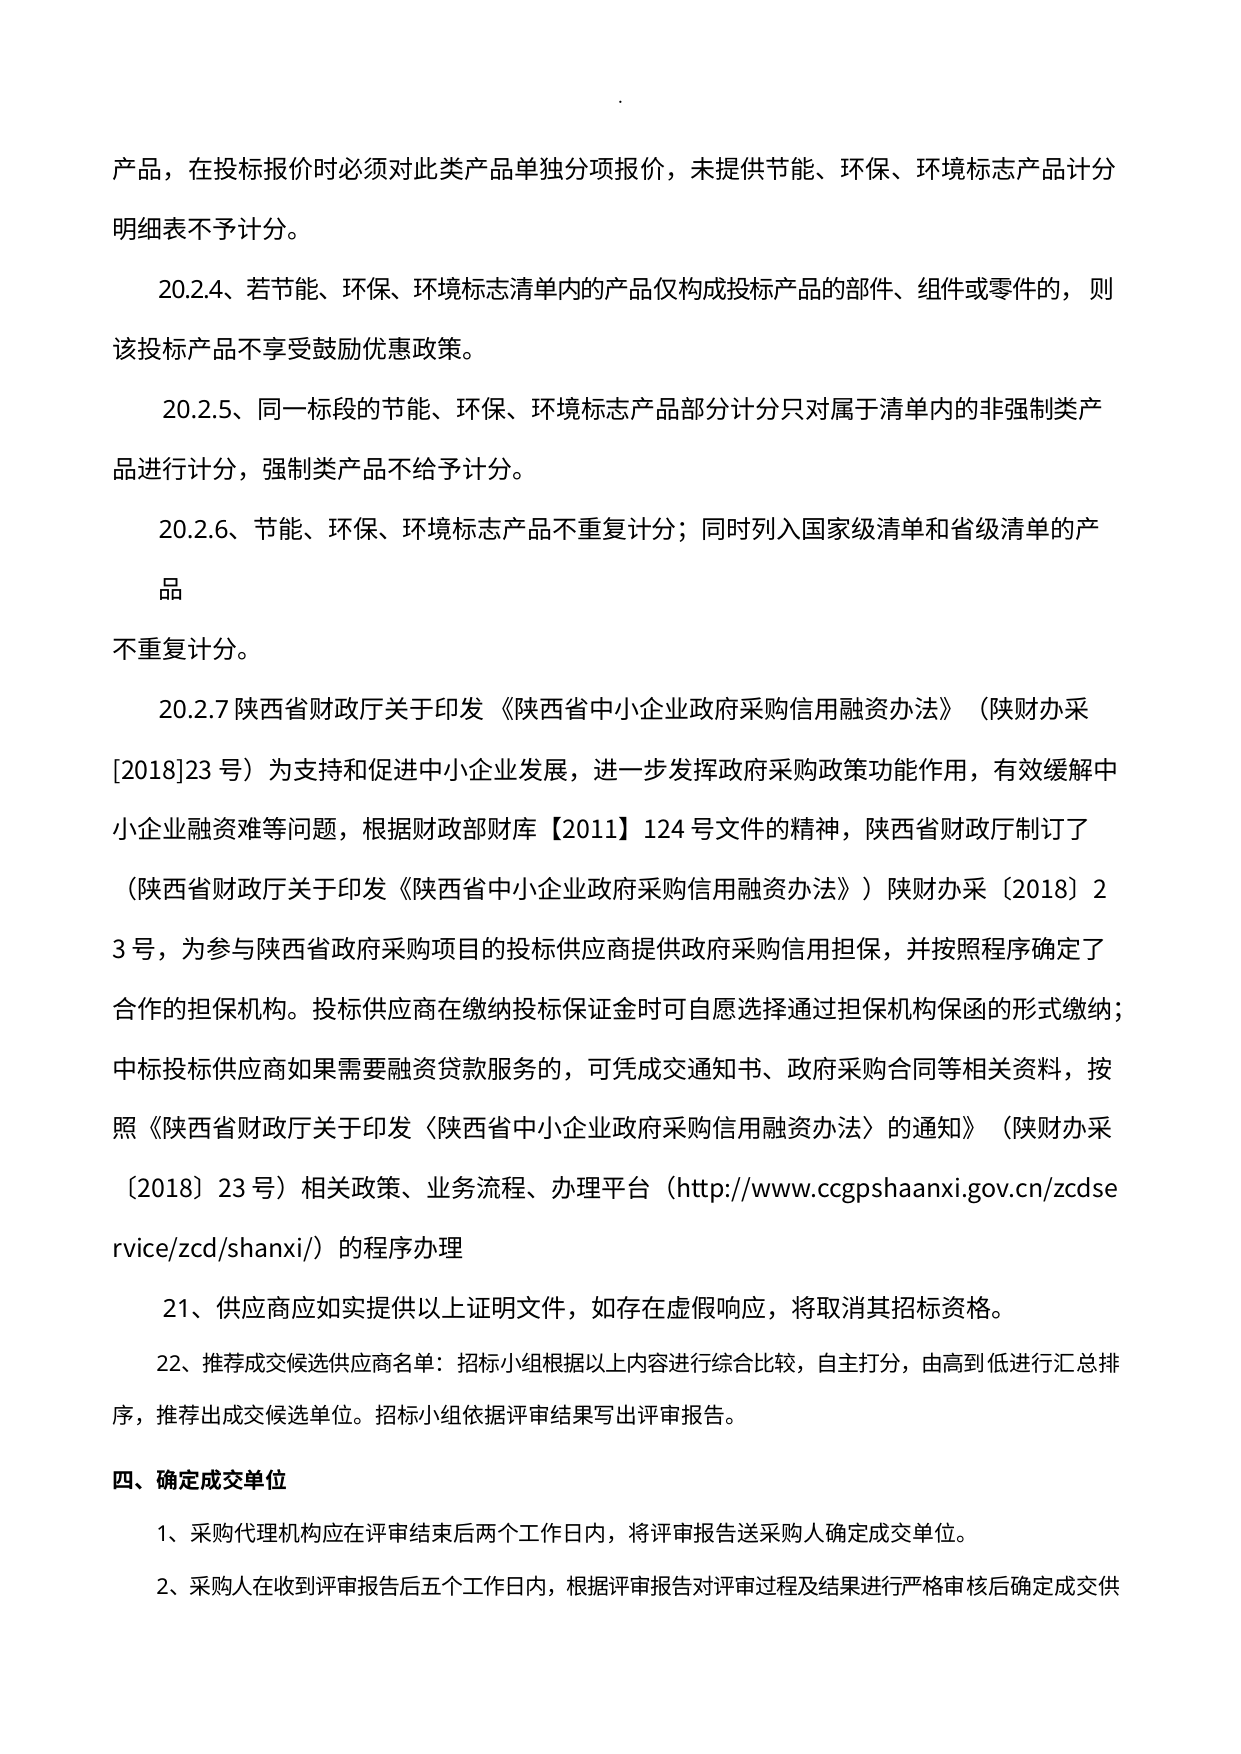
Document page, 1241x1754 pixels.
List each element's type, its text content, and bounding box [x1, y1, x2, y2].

list 不重复计分。 [112, 629, 1120, 666]
list [2018]23 号）为支持和促进中小企业发展，进一步发挥政府采购政策功能作用，有效缓解中小企业融资难等问题，根据财政部财库【2011】124号文件的精神，陕西省财政厅制订了（陕西省财政厅关于印发《陕西省中小企业政府采购信用融资办法》）陕财办采〔2018〕23号，为参与陕西省政府采购项目的投标供应商提供政府采购信用担保，并按照程序确定了合作的担保机构。投标供应商在缴纳投标保证金时可自愿选择通过担保机构保函的形式缴纳；中标投标供应商如果需要融资贷款服务的，可凭成交通知书、政府采购合同等相关资料，按照《陕西省财政厅关于印发〈陕西省中小企业政府采购信用融资办法〉的通知》（陕财办采〔2018〕23号）相关政策、业务流程、办理平台（http://www.ccgpshaanxi.gov.cn/zcdservice/zcd/shanxi/）的程序办理 [112, 750, 1120, 1265]
list 20.2.7陕西省财政厅关于印发 《陕西省中小企业政府采购信用融资办法》（陕财办采 [158, 690, 1120, 726]
list 20.2.5、同一标段的节能、环保、环境标志产品部分计分只对属于清单内的非强制类产品进行计分，强制类产品不给予计分。 [112, 389, 1120, 485]
list 20.2.4、若节能、环保、环境标志清单内的产品仅构成投标产品的部件、组件或零件的， 则该投标产品不享受鼓励优惠政策。 [112, 269, 1120, 366]
list 21、供应商应如实提供以上证明文件，如存在虚假响应，将取消其招标资格。 [112, 1289, 1128, 1325]
text 1、采购代理机构应在评审结束后两个工作日内，将评审报告送采购人确定成交单位。 [112, 1516, 1128, 1548]
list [112, 150, 1120, 246]
subtitle 四、确定成交单位 [112, 1463, 1128, 1495]
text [112, 1569, 1120, 1601]
list 20.2.6、节能、环保、环境标志产品不重复计分；同时列入国家级清单和省级清单的产品 [158, 509, 1120, 606]
text 22、推荐成交候选供应商名单：招标小组根据以上内容进行综合比较，自主打分，由高到低进行汇总排序，推荐出成交候选单位。招标小组依据评审结果写出评审报告。 [112, 1346, 1120, 1430]
